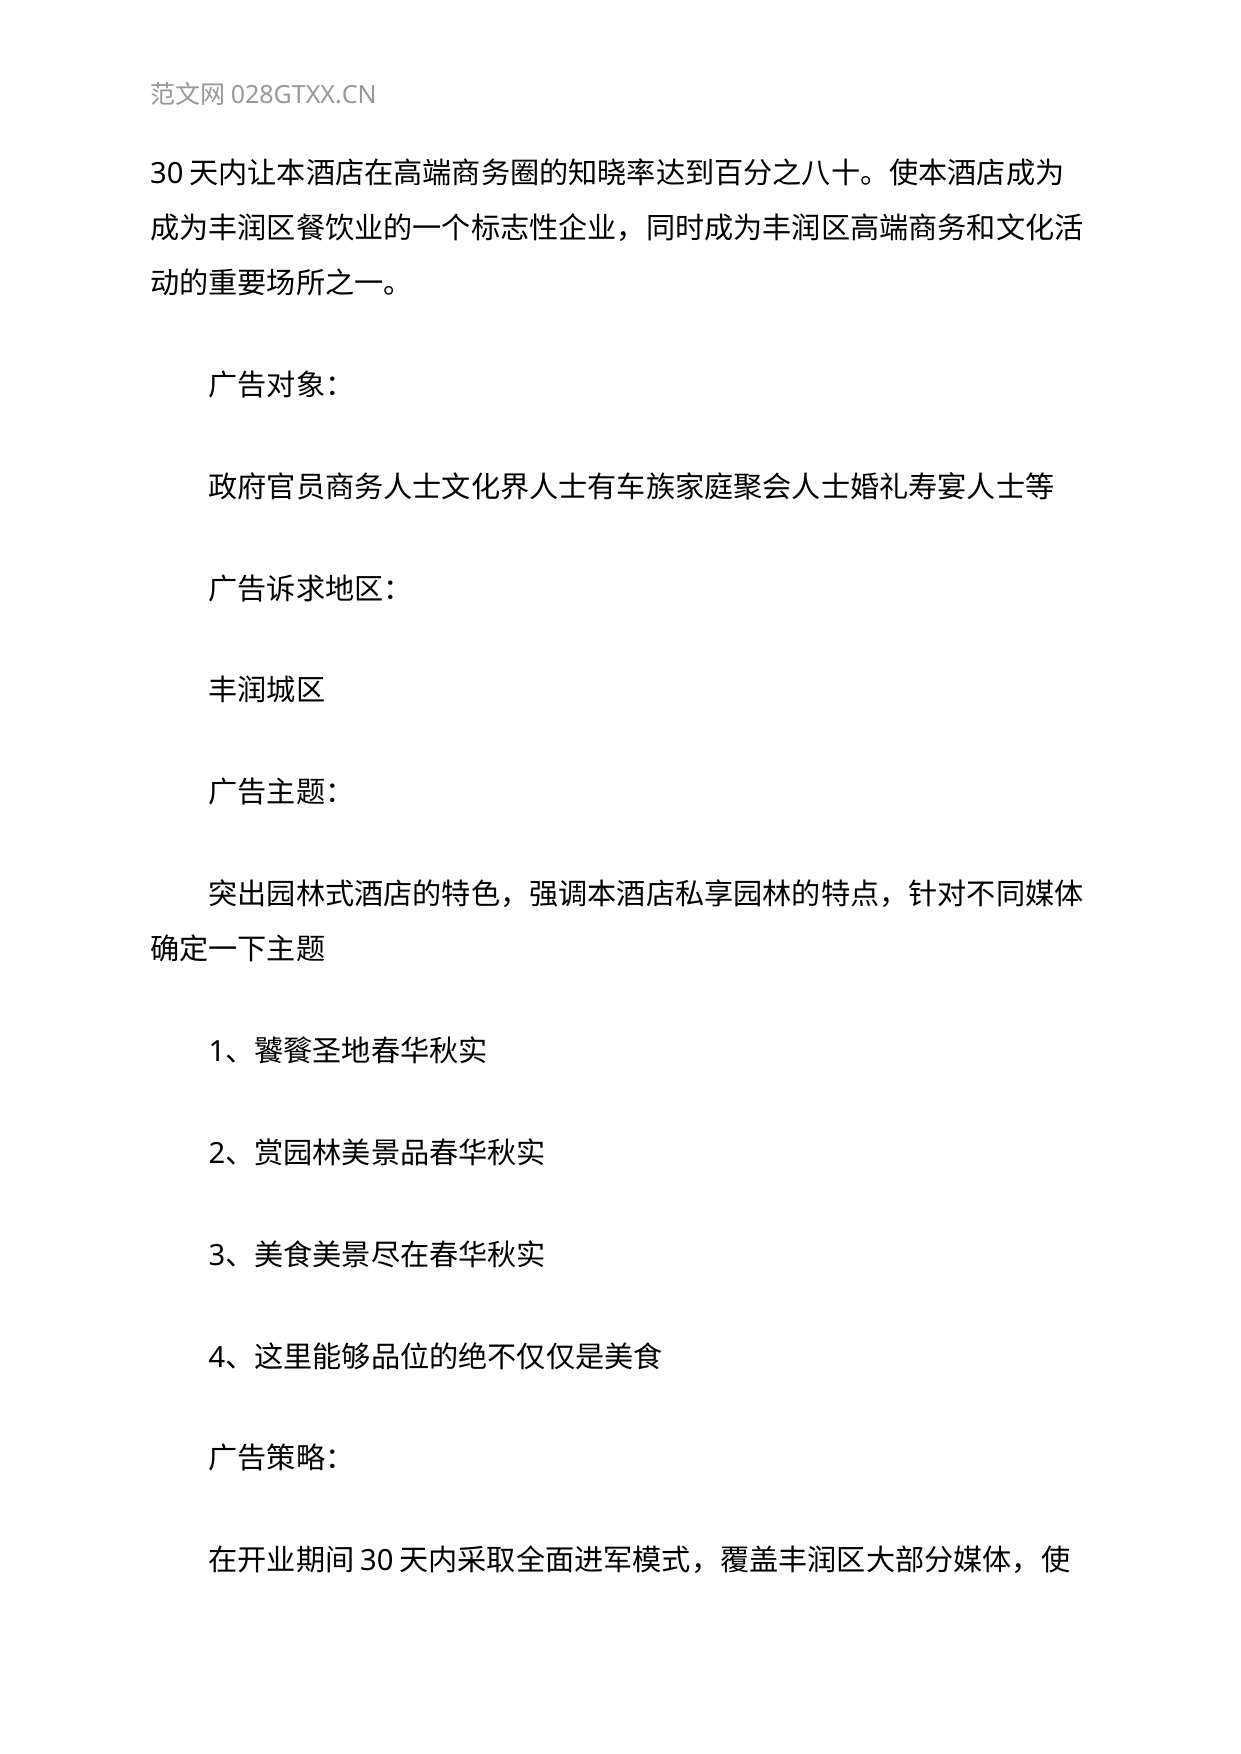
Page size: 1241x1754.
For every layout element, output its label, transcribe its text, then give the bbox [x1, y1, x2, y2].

text 广告对象： [150, 362, 1090, 404]
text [150, 150, 1090, 302]
text 4、这里能够品位的绝不仅仅是美食 [150, 1333, 1090, 1376]
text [150, 1537, 1090, 1579]
text 2、赏园林美景品春华秋实 [150, 1129, 1090, 1172]
text 1、饕餮圣地春华秋实 [150, 1027, 1090, 1069]
text 突出园林式酒店的特色，强调本酒店私享园林的特点，针对不同媒体确定一下主题 [150, 871, 1090, 968]
text 政府官员商务人士文化界人士有车族家庭聚会人士婚礼寿宴人士等 [150, 463, 1090, 506]
text 3、美食美景尽在春华秋实 [150, 1231, 1090, 1273]
text 丰润城区 [150, 667, 1090, 709]
text 广告诉求地区： [150, 565, 1090, 607]
text 广告主题： [150, 769, 1090, 811]
text 广告策略： [150, 1435, 1090, 1477]
